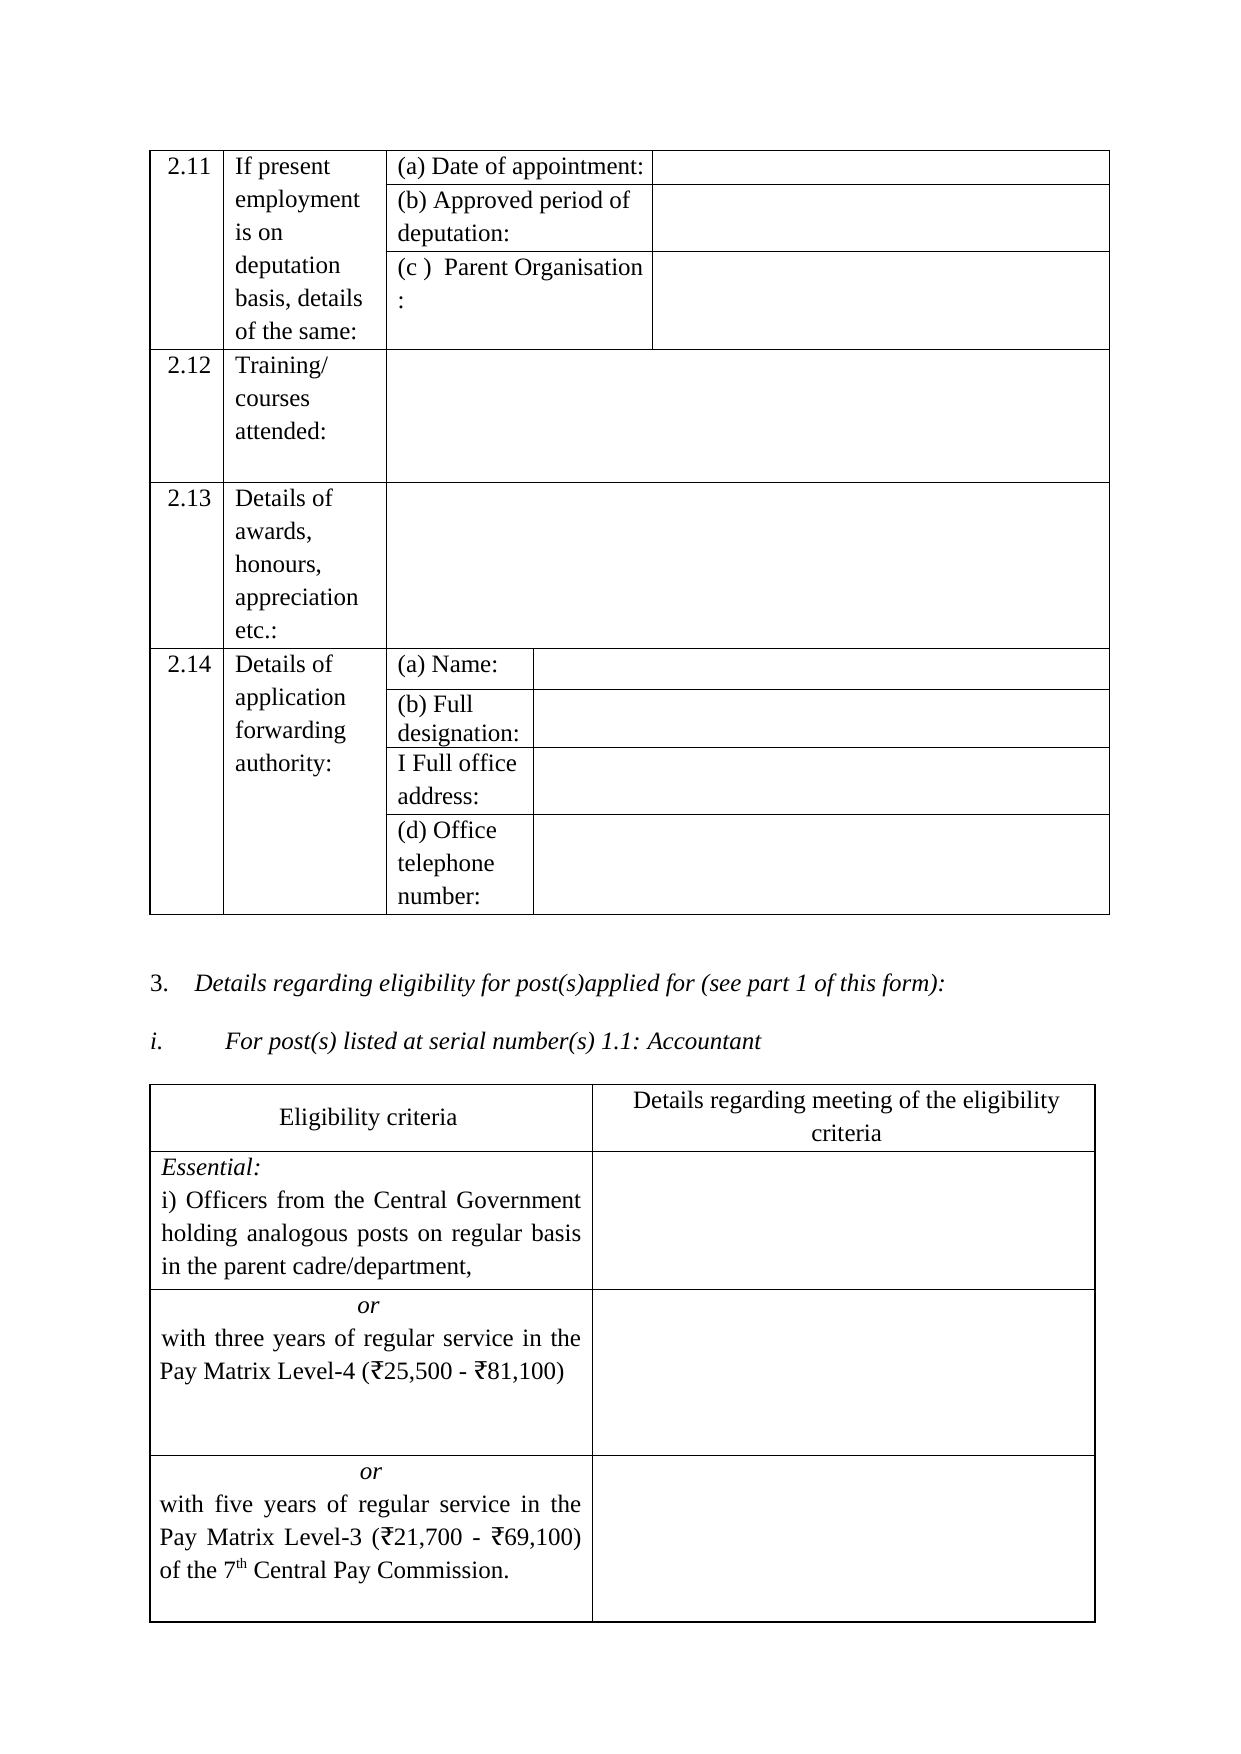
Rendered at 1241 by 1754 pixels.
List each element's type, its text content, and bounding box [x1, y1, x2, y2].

table_cell Details of awards, honours, appreciation etc.: [224, 483, 386, 648]
table_cell 2.14 [151, 649, 223, 913]
table_cell [593, 1152, 1094, 1289]
table_cell 2.11 [151, 151, 223, 349]
table_cell [593, 1290, 1094, 1455]
table_cell [534, 690, 1109, 747]
table_cell Details of application forwarding authority: [224, 649, 386, 913]
table_cell [653, 252, 1109, 349]
table_cell (b) Approved period of deputation: [387, 185, 652, 251]
table_cell I Full office address: [387, 748, 533, 814]
table_cell or with three years of regular service in the Pay Matrix Level-4 (₹25,500 - ₹81,100) [151, 1290, 592, 1455]
table_cell If present employment is on deputation basis, details of the same: [224, 151, 386, 349]
table_cell Training/courses attended: [224, 350, 386, 482]
table_cell (c ) Parent Organisation : [387, 252, 652, 349]
table_cell [387, 350, 1109, 482]
text i. For post(s) listed at serial number(s) 1.1: Accountant [150, 1026, 1090, 1055]
table_cell (a) Name: [387, 649, 533, 688]
table_cell Essential: i) Officers from the Central Government holding analogous posts on regular basis in the parent cadre/department, [151, 1152, 592, 1289]
table_cell [534, 649, 1109, 688]
table_header Details regarding meeting of the eligibility criteria [593, 1085, 1094, 1151]
table_cell [534, 748, 1109, 814]
table_cell [534, 815, 1109, 913]
table_cell (a) Date of appointment: [387, 151, 652, 184]
table_cell or with five years of regular service in the Pay Matrix Level-3 (₹21,700 - ₹69,100) of the 7th Central Pay Commission. [151, 1456, 592, 1621]
table_cell [653, 185, 1109, 251]
table_cell (d) Office telephone number: [387, 815, 533, 913]
table_cell (b) Full designation: [387, 690, 533, 747]
table_header Eligibility criteria [151, 1085, 592, 1151]
table_cell 2.12 [151, 350, 223, 482]
table_cell 2.13 [151, 483, 223, 648]
table_cell [387, 483, 1109, 648]
table_cell [653, 151, 1109, 184]
table_cell [593, 1456, 1094, 1621]
list Details regarding eligibility for post(s)applied for (see part 1 of this form): [150, 968, 1090, 997]
